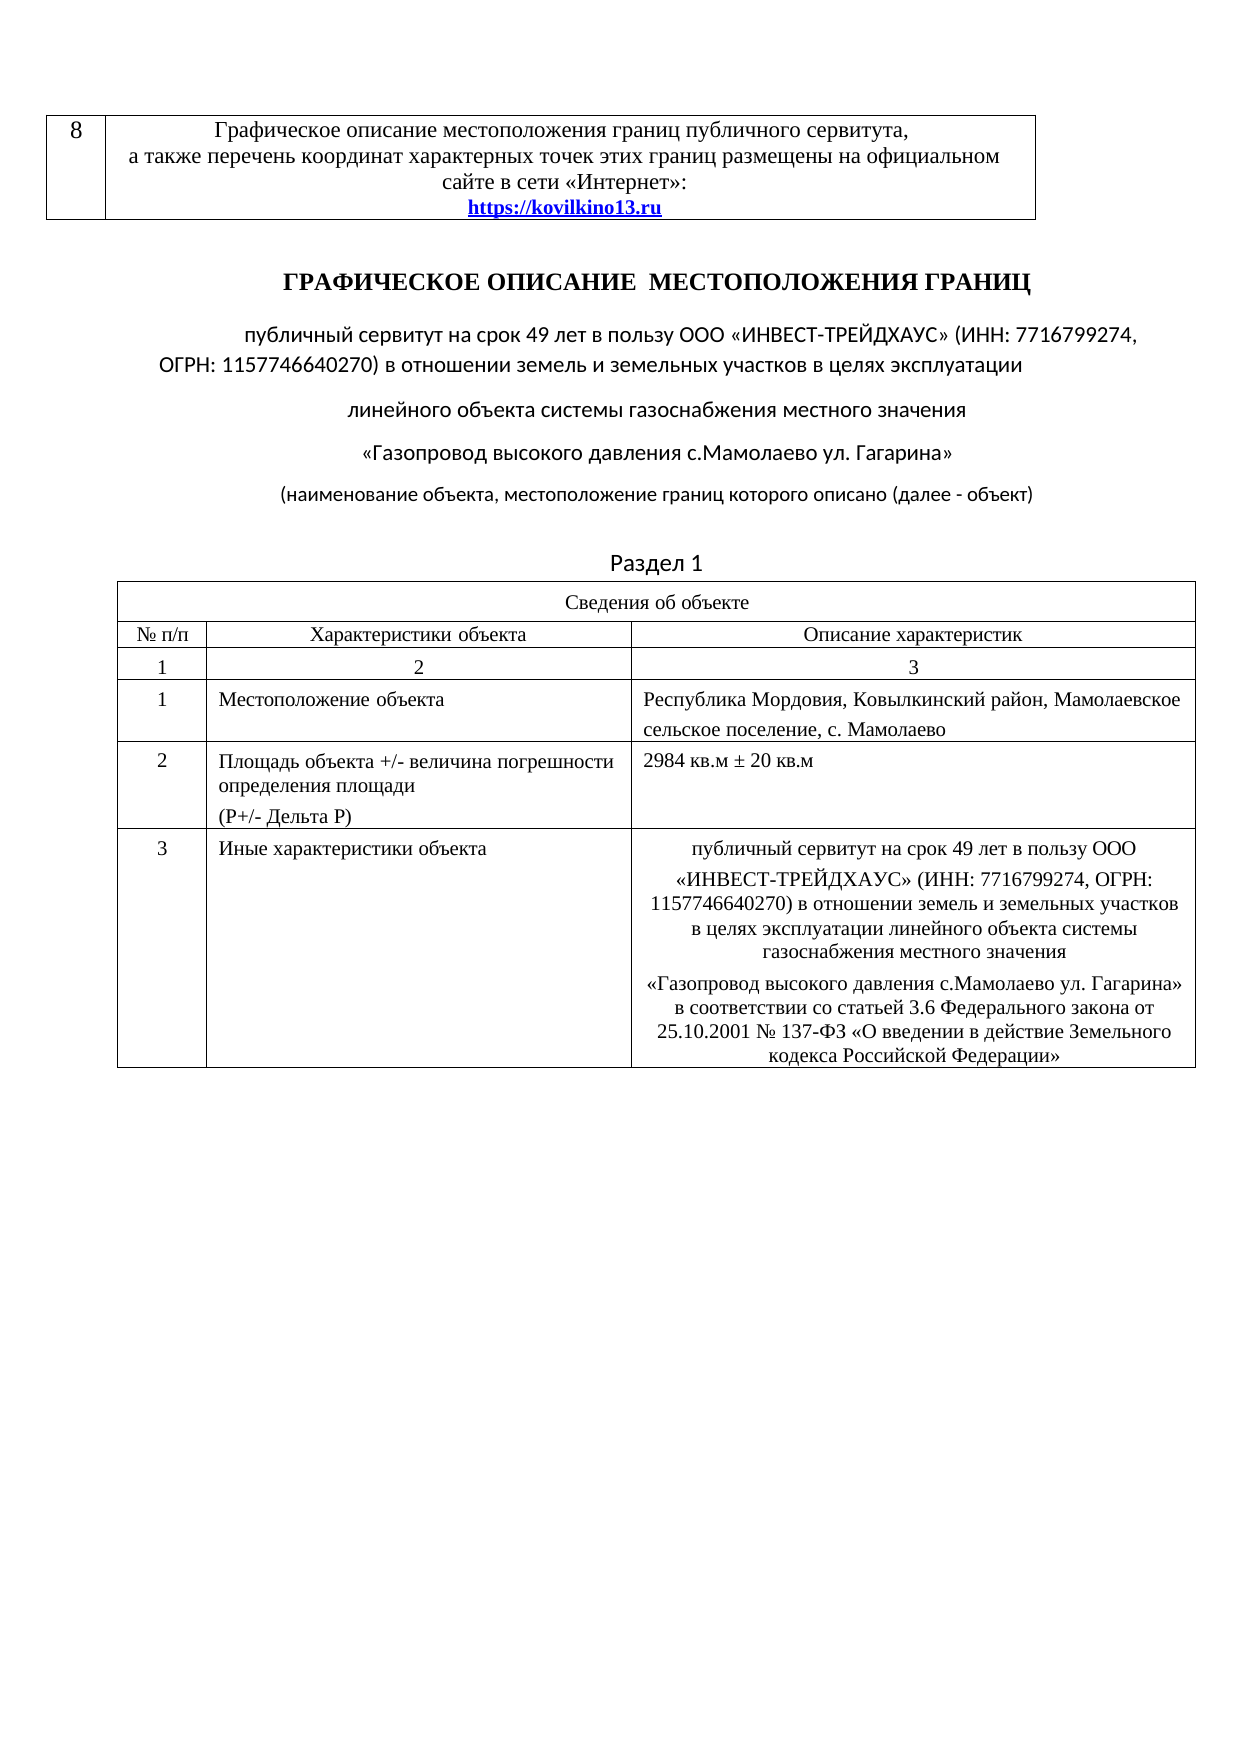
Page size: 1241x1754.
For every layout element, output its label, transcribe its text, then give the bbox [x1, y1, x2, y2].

text публичный сервитут на срок 49 лет в пользу ООО «ИНВЕСТ-ТРЕЙДХАУС» (ИНН: 7716799274, ОГРН: 1157746640270) в отношении земель и земельных участков в целях эксплуатации [159, 320, 1187, 378]
table_cell 1 [118, 648, 206, 679]
text Раздел 1 [136, 547, 1178, 578]
table_cell Описание характеристик [632, 622, 1195, 647]
table_cell Иные характеристики объекта [207, 829, 631, 1067]
table_cell 2 [118, 742, 206, 828]
text линейного объекта системы газоснабжения местного значения [135, 397, 1178, 423]
table_cell Площадь объекта +/- величина погрешности определения площади (Р+/- Дельта Р) [207, 742, 631, 828]
title ГРАФИЧЕСКОЕ ОПИСАНИЕ МЕСТОПОЛОЖЕНИЯ ГРАНИЦ [136, 267, 1178, 296]
table_cell Местоположение объекта [207, 680, 631, 741]
table_cell 2984 кв.м ± 20 кв.м [632, 742, 1195, 828]
text «Газопровод высокого давления с.Мамолаево ул. Гагарина» [136, 440, 1178, 466]
text (наименование объекта, местоположение границ которого описано (далее - объект) [135, 483, 1178, 507]
table_cell № п/п [118, 622, 206, 647]
table_cell 2 [207, 648, 631, 679]
table_cell 1 [118, 680, 206, 741]
table_cell Характеристики объекта [207, 622, 631, 647]
table_header Сведения об объекте [118, 582, 1195, 621]
table_cell 3 [118, 829, 206, 1067]
table_cell 8 [47, 116, 105, 219]
table_cell публичный сервитут на срок 49 лет в пользу ООО «ИНВЕСТ-ТРЕЙДХАУС» (ИНН: 7716799274, ОГРН: 1157746640270) в отношении земель и земельных участков в целях эксплуатации линейного объекта системы газоснабжения местного значения «Газопровод высокого давления с.Мамолаево ул. Гагарина» в соответствии со статьей 3.6 Федерального закона от 25.10.2001 № 137-ФЗ «О введении в действие Земельного кодекса Российской Федерации» [632, 829, 1195, 1067]
table_cell Графическое описание местоположения границ публичного сервитута, а также перечень координат характерных точек этих границ размещены на официальном сайте в сети «Интернет»: https://kovilkino13.ru [106, 116, 1035, 219]
table_cell 3 [632, 648, 1195, 679]
table_cell Республика Мордовия, Ковылкинский район, Мамолаевское сельское поселение, с. Мамолаево [632, 680, 1195, 741]
